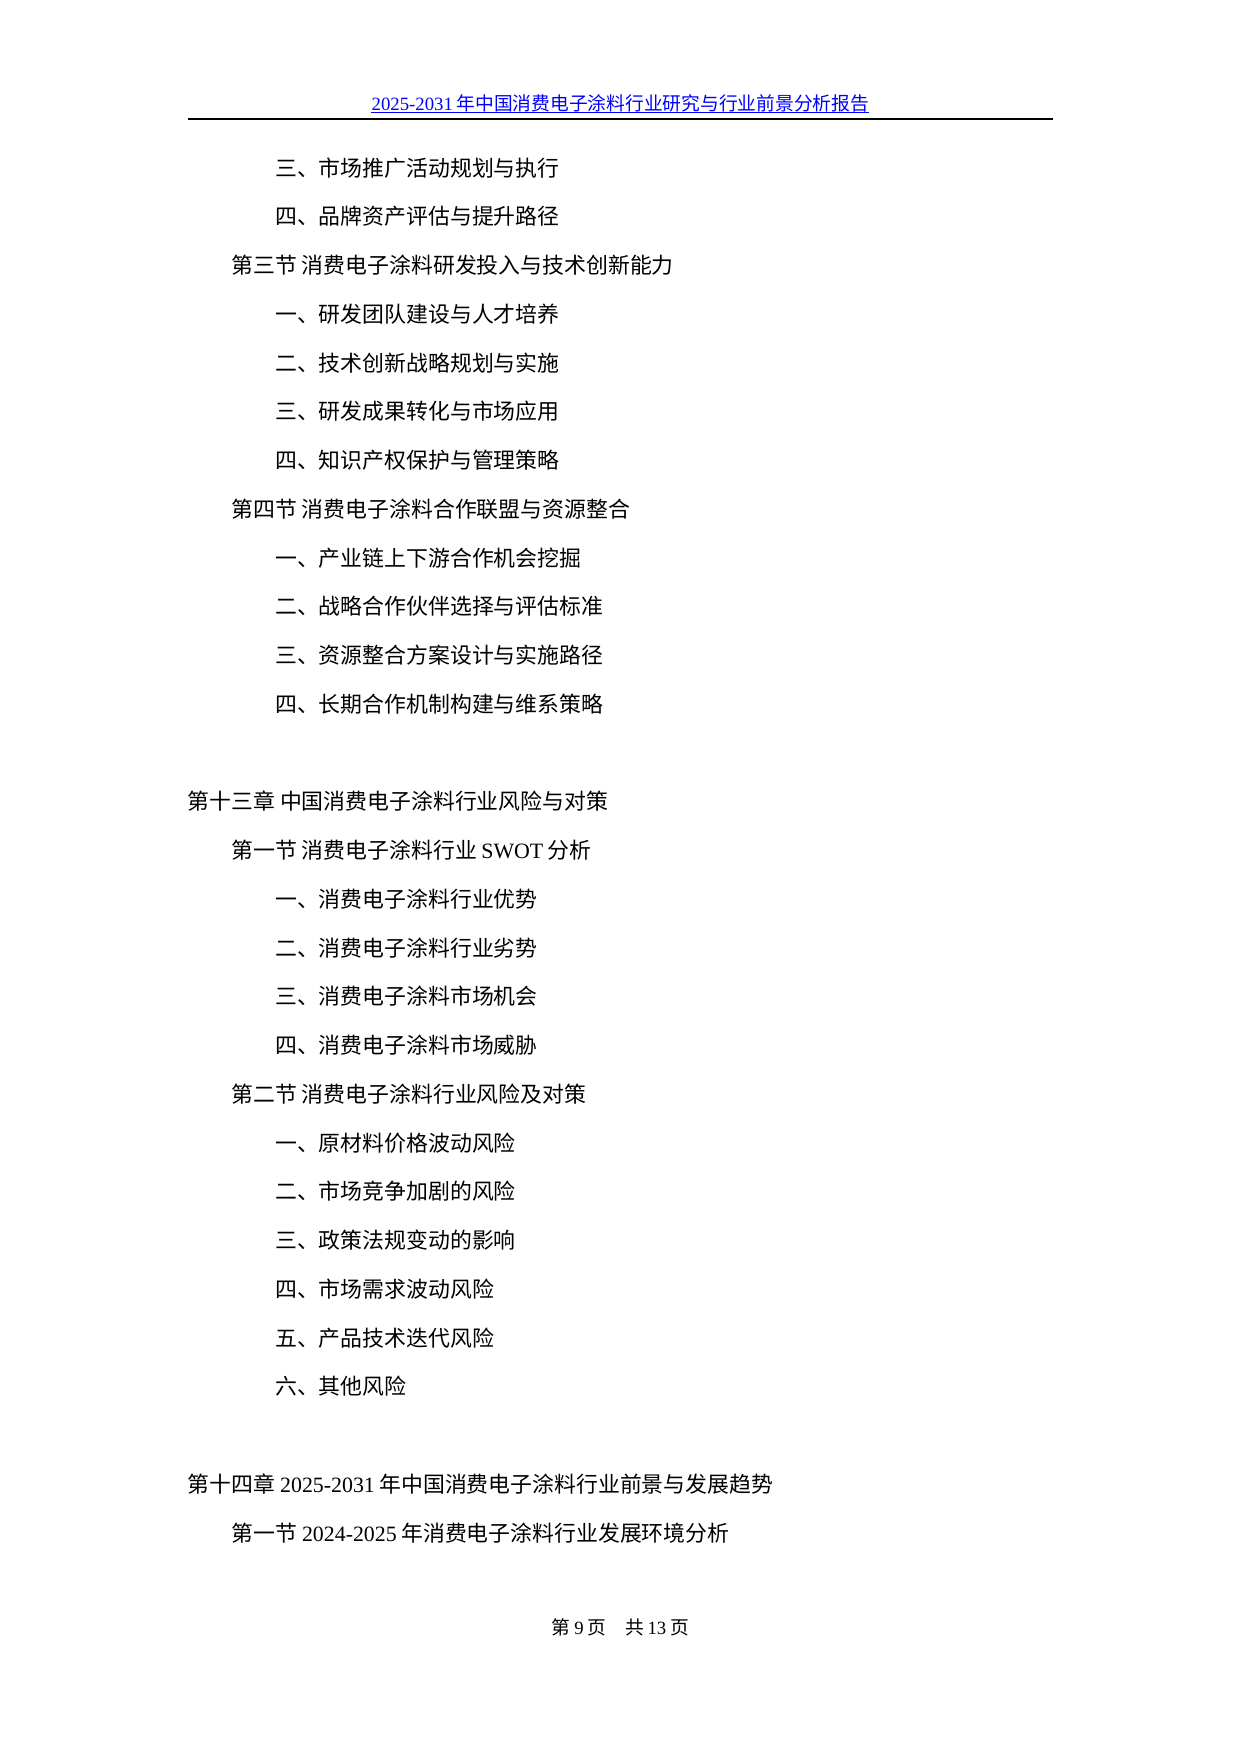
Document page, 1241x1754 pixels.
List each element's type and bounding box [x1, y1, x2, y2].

text [187, 150, 1053, 1548]
